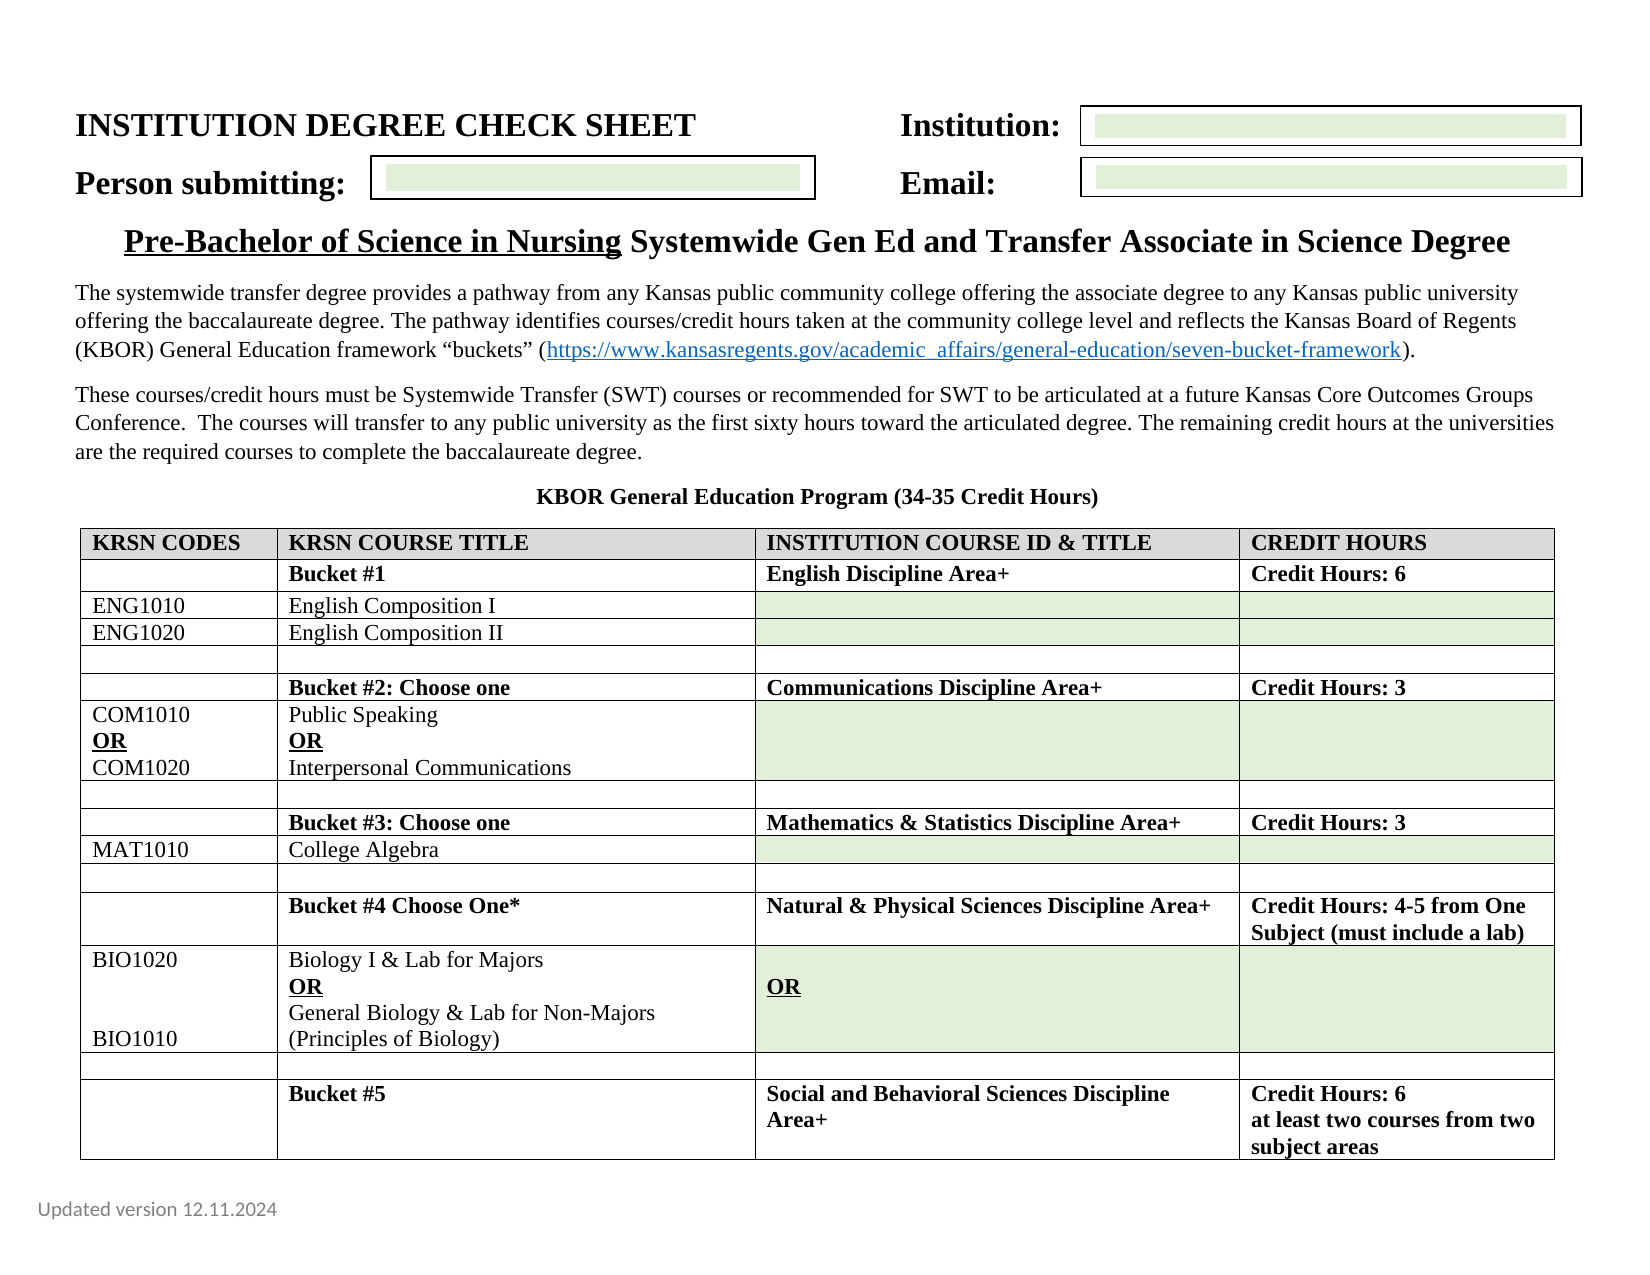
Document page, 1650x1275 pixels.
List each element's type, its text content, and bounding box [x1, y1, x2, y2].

table_cell [1240, 646, 1554, 673]
table_cell ENG1010 [81, 592, 277, 618]
table_cell MAT1010 [81, 836, 277, 862]
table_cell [1240, 1080, 1554, 1159]
table_cell [756, 864, 1239, 892]
table_cell [756, 781, 1239, 808]
table_cell Credit Hours: 3 [1240, 674, 1554, 700]
table_cell [81, 781, 277, 808]
table_cell Credit Hours: 3 [1240, 809, 1554, 835]
table_cell [756, 619, 1239, 645]
table_cell Mathematics & Statistics Discipline Area+ [756, 809, 1239, 835]
table_cell Credit Hours: 6 [1240, 560, 1554, 591]
table_cell College Algebra [278, 836, 755, 862]
table_cell Bucket #1 [278, 560, 755, 591]
text KBOR General Education Program (34-35 Credit Hours) [75, 483, 1560, 509]
table_cell [756, 701, 1239, 780]
table_cell [1240, 592, 1554, 618]
table_cell [1240, 836, 1554, 862]
text Person submitting: Email: [75, 163, 1560, 201]
table_cell [81, 1080, 277, 1159]
table_cell Communications Discipline Area+ [756, 674, 1239, 700]
table_cell [1240, 701, 1554, 780]
table_cell BIO1020 BIO1010 [81, 946, 277, 1052]
table_header INSTITUTION COURSE ID & TITLE [756, 529, 1239, 559]
table_cell [81, 674, 277, 700]
table_header KRSN CODES [81, 529, 277, 559]
table_cell [278, 864, 755, 892]
text These courses/credit hours must be Systemwide Transfer (SWT) courses or recommended for SWT to be articulated at a future Kansas Core Outcomes Groups Conference. The courses will transfer to any public university as the first sixty hours toward the articulated degree. The remaining credit hours at the universities are the required courses to complete the baccalaureate degree. [75, 381, 1560, 464]
table_cell [81, 646, 277, 673]
table_cell [1240, 864, 1554, 892]
table_cell [1240, 619, 1554, 645]
table_cell English Composition II [278, 619, 755, 645]
text Pre-Bachelor of Science in Nursing Systemwide Gen Ed and Transfer Associate in Science Degree [75, 221, 1560, 259]
table_cell [278, 646, 755, 673]
table_cell [81, 1053, 277, 1079]
table_cell Bucket #2: Choose one [278, 674, 755, 700]
text The systemwide transfer degree provides a pathway from any Kansas public community college offering the associate degree to any Kansas public university offering the baccalaureate degree. The pathway identifies courses/credit hours taken at the community college level and reflects the Kansas Board of Regents (KBOR) General Education framework “buckets” (https://www.kansasregents.gov/academic_affairs/general-education/seven-bucket-framework). [75, 279, 1560, 362]
table_cell COM1010 OR COM1020 [81, 701, 277, 780]
text INSTITUTION DEGREE CHECK SHEET Institution: [75, 105, 1080, 143]
table_header CREDIT HOURS [1240, 529, 1554, 559]
table_cell ENG1020 [81, 619, 277, 645]
table_cell OR [756, 946, 1239, 1052]
table_cell Natural & Physical Sciences Discipline Area+ [756, 893, 1239, 945]
table_cell [1240, 781, 1554, 808]
table_cell [81, 809, 277, 835]
table_cell English Composition I [278, 592, 755, 618]
table_cell [756, 836, 1239, 862]
table_cell Bucket #5 [278, 1080, 755, 1159]
table_cell [278, 1053, 755, 1079]
table_cell English Discipline Area+ [756, 560, 1239, 591]
table_cell [81, 560, 277, 591]
table_cell [756, 646, 1239, 673]
table_cell [81, 893, 277, 945]
table_cell [1240, 946, 1554, 1052]
table_cell Public Speaking OR Interpersonal Communications [278, 701, 755, 780]
table_cell Bucket #3: Choose one [278, 809, 755, 835]
table_cell Biology I & Lab for Majors OR General Biology & Lab for Non-Majors (Principles of Biology) [278, 946, 755, 1052]
table_cell [278, 781, 755, 808]
table_cell [756, 592, 1239, 618]
table_cell [81, 864, 277, 892]
table_cell [1240, 1053, 1554, 1079]
table_cell [756, 1053, 1239, 1079]
table_cell Bucket #4 Choose One* [278, 893, 755, 945]
table_header KRSN COURSE TITLE [278, 529, 755, 559]
table_cell Credit Hours: 4-5 from One Subject (must include a lab) [1240, 893, 1554, 945]
table_cell Social and Behavioral Sciences Discipline Area+ [756, 1080, 1239, 1159]
